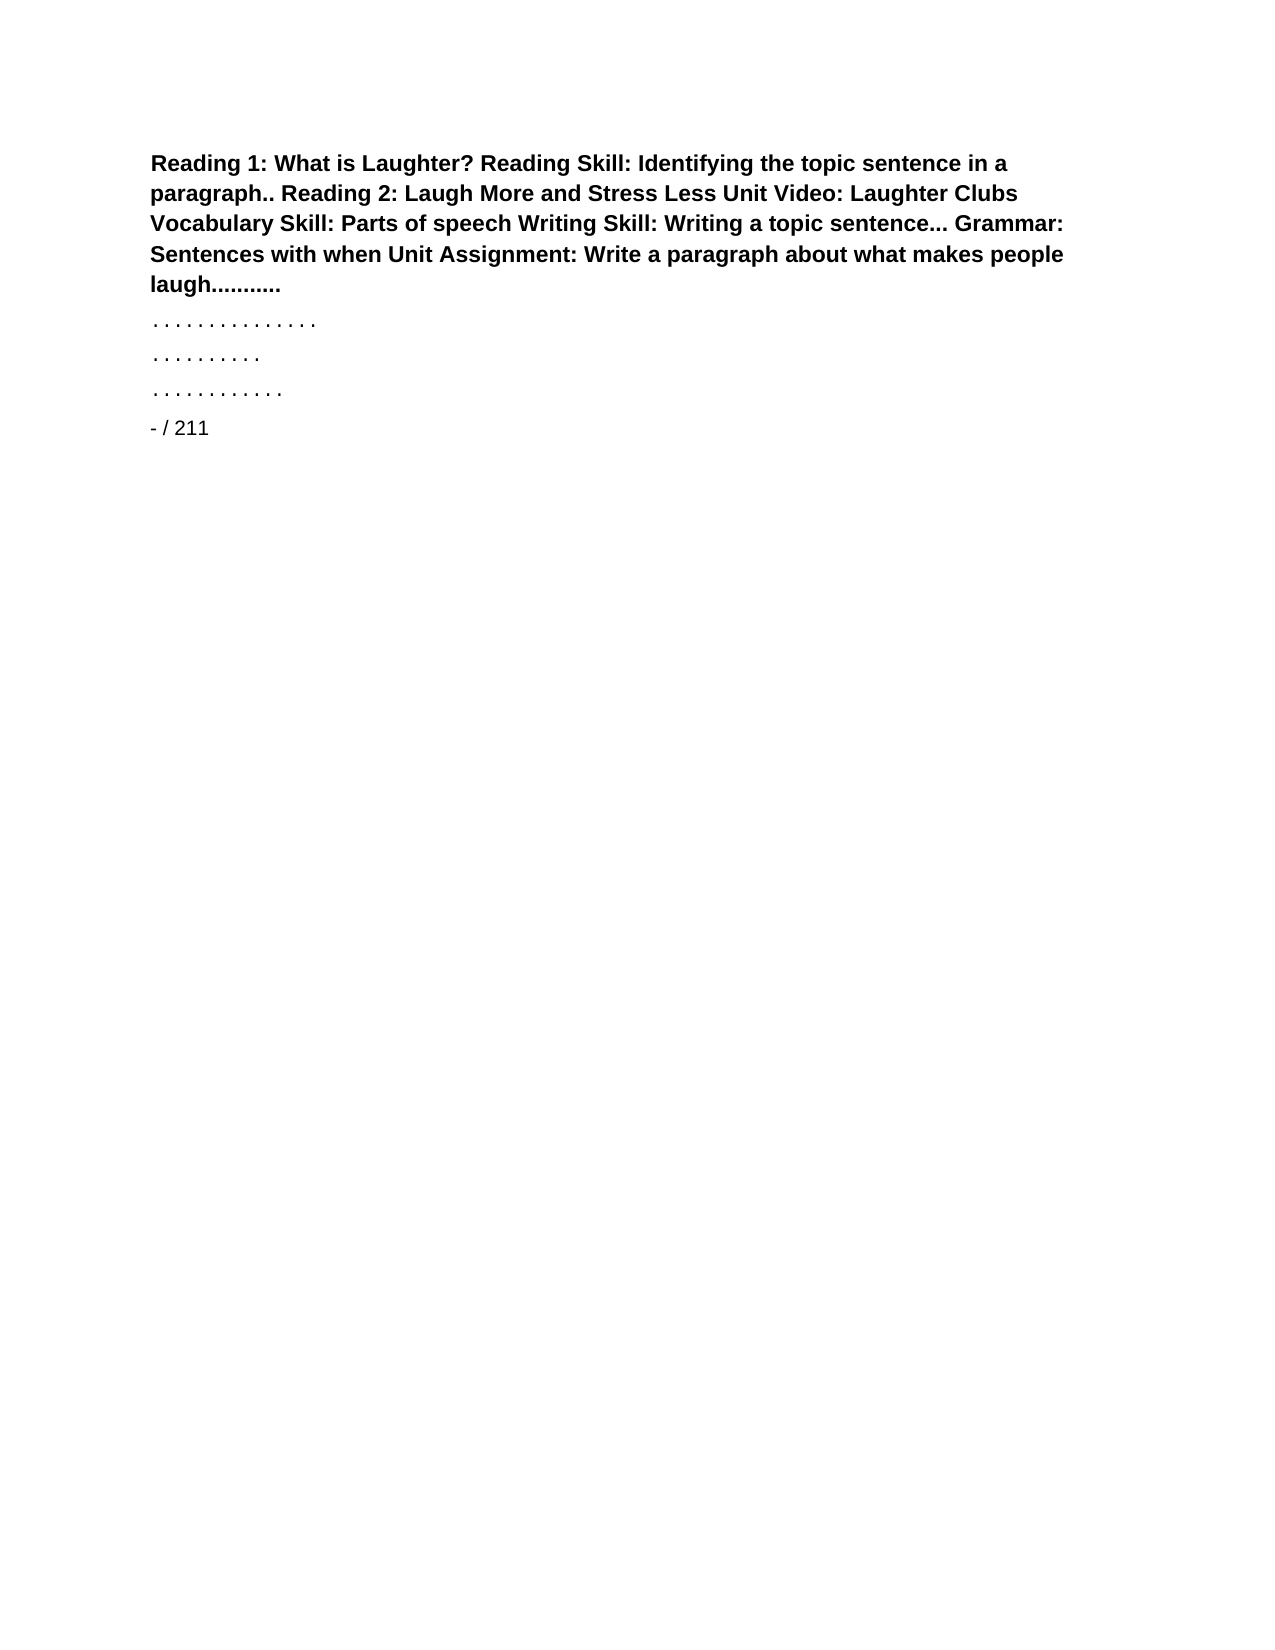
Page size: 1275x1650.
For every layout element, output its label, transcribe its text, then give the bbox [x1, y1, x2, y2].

text ............ [150, 381, 1125, 402]
text .......... [150, 346, 1125, 367]
text ............... [150, 311, 1125, 333]
text Reading 1: What is Laughter? Reading Skill: Identifying the topic sentence in a paragraph.. Reading 2: Laugh More and Stress Less Unit Video: Laughter Clubs Vocabulary Skill: Parts of speech Writing Skill: Writing a topic sentence... Grammar: Sentences with when Unit Assignment: Write a paragraph about what makes people laugh........... [150, 150, 1125, 297]
text - / 211 [150, 416, 1125, 440]
